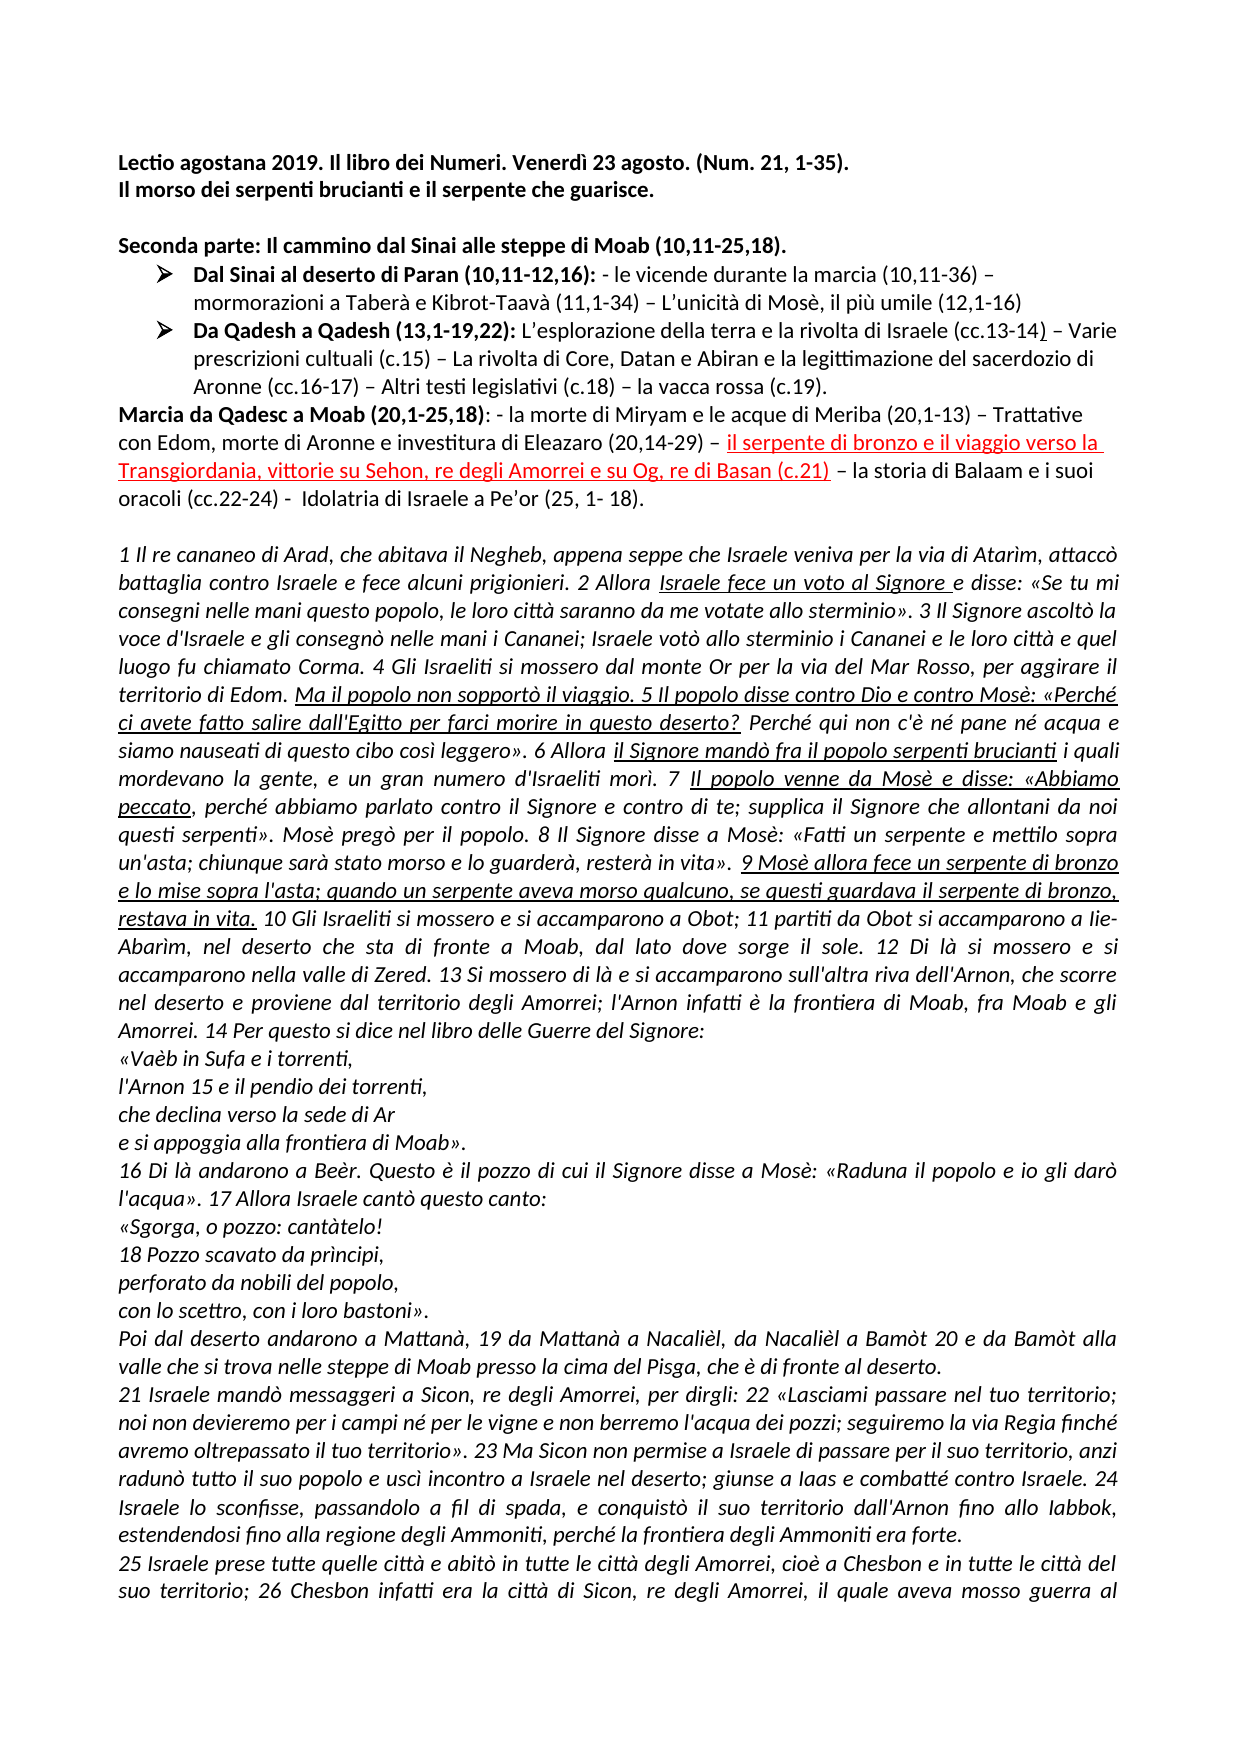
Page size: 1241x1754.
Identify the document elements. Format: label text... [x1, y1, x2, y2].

list Da Qadesh a Qadesh (13,1-19,22): L’esplorazione della terra e la rivolta di Israele (cc.13-14) – Varie prescrizioni cultuali (c.15) – La rivolta di Core, Datan e Abiran e la legittimazione del sacerdozio di Aronne (cc.16-17) – Altri testi legislativi (c.18) – la vacca rossa (c.19). [156, 316, 1122, 400]
text 21 Israele mandò messaggeri a Sicon, re degli Amorrei, per dirgli: 22 «Lasciami passare nel tuo territorio; noi non devieremo per i campi né per le vigne e non berremo l'acqua dei pozzi; seguiremo la via Regia finché avremo oltrepassato il tuo territorio». 23 Ma Sicon non permise a Israele di passare per il suo territorio, anzi radunò tutto il suo popolo e uscì incontro a Israele nel deserto; giunse a Iaas e combatté contro Israele. 24 Israele lo sconfisse, passandolo a fil di spada, e conquistò il suo territorio dall'Arnon fino allo Iabbok, estendendosi fino alla regione degli Ammoniti, perché la frontiera degli Ammoniti era forte. [118, 1381, 1122, 1549]
text Lectio agostana 2019. Il libro dei Numeri. Venerdì 23 agosto. (Num. 21, 1-35). [118, 148, 1122, 176]
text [118, 1549, 1122, 1605]
text che declina verso la sede di Ar [118, 1100, 1122, 1128]
list Dal Sinai al deserto di Paran (10,11-12,16): - le vicende durante la marcia (10,11-36) – mormorazioni a Taberà e Kibrot-Taavà (11,1-34) – L’unicità di Mosè, il più umile (12,1-16) [156, 260, 1122, 316]
text 16 Di là andarono a Beèr. Questo è il pozzo di cui il Signore disse a Mosè: «Raduna il popolo e io gli darò l'acqua». 17 Allora Israele cantò questo canto: [118, 1156, 1122, 1212]
text l'Arnon 15 e il pendio dei torrenti, [118, 1072, 1122, 1100]
text Il morso dei serpenti brucianti e il serpente che guarisce. [118, 176, 1122, 204]
text Marcia da Qadesc a Moab (20,1-25,18): - la morte di Miryam e le acque di Meriba (20,1-13) – Trattative con Edom, morte di Aronne e investitura di Eleazaro (20,14-29) – il serpente di bronzo e il viaggio verso la Transgiordania, vittorie su Sehon, re degli Amorrei e su Og, re di Basan (c.21) – la storia di Balaam e i suoi oracoli (cc.22-24) - Idolatria di Israele a Pe’or (25, 1- 18). [118, 400, 1122, 512]
text 18 Pozzo scavato da prìncipi, [118, 1240, 1122, 1268]
text Seconda parte: Il cammino dal Sinai alle steppe di Moab (10,11-25,18). [118, 232, 1122, 260]
text «Sgorga, o pozzo: cantàtelo! [118, 1212, 1122, 1240]
text Poi dal deserto andarono a Mattanà, 19 da Mattanà a Nacalièl, da Nacalièl a Bamòt 20 e da Bamòt alla valle che si trova nelle steppe di Moab presso la cima del Pisga, che è di fronte al deserto. [118, 1324, 1122, 1381]
text 1 Il re cananeo di Arad, che abitava il Negheb, appena seppe che Israele veniva per la via di Atarìm, attaccò battaglia contro Israele e fece alcuni prigionieri. 2 Allora Israele fece un voto al Signore e disse: «Se tu mi consegni nelle mani questo popolo, le loro città saranno da me votate allo sterminio». 3 Il Signore ascoltò la voce d'Israele e gli consegnò nelle mani i Cananei; Israele votò allo sterminio i Cananei e le loro città e quel luogo fu chiamato Corma. 4 Gli Israeliti si mossero dal monte Or per la via del Mar Rosso, per aggirare il territorio di Edom. Ma il popolo non sopportò il viaggio. 5 Il popolo disse contro Dio e contro Mosè: «Perché ci avete fatto salire dall'Egitto per farci morire in questo deserto? Perché qui non c'è né pane né acqua e siamo nauseati di questo cibo così leggero». 6 Allora il Signore mandò fra il popolo serpenti brucianti i quali mordevano la gente, e un gran numero d'Israeliti morì. 7 Il popolo venne da Mosè e disse: «Abbiamo peccato, perché abbiamo parlato contro il Signore e contro di te; supplica il Signore che allontani da noi questi serpenti». Mosè pregò per il popolo. 8 Il Signore disse a Mosè: «Fatti un serpente e mettilo sopra un'asta; chiunque sarà stato morso e lo guarderà, resterà in vita». 9 Mosè allora fece un serpente di bronzo e lo mise sopra l'asta; quando un serpente aveva morso qualcuno, se questi guardava il serpente di bronzo, restava in vita. 10 Gli Israeliti si mossero e si accamparono a Obot; 11 partiti da Obot si accamparono a Iie-Abarìm, nel deserto che sta di fronte a Moab, dal lato dove sorge il sole. 12 Di là si mossero e si accamparono nella valle di Zered. 13 Si mossero di là e si accamparono sull'altra riva dell'Arnon, che scorre nel deserto e proviene dal territorio degli Amorrei; l'Arnon infatti è la frontiera di Moab, fra Moab e gli Amorrei. 14 Per questo si dice nel libro delle Guerre del Signore: [118, 540, 1122, 1044]
text perforato da nobili del popolo, [118, 1268, 1122, 1296]
text con lo scettro, con i loro bastoni». [118, 1296, 1122, 1324]
text «Vaèb in Sufa e i torrenti, [118, 1044, 1122, 1072]
text e si appoggia alla frontiera di Moab». [118, 1128, 1122, 1156]
